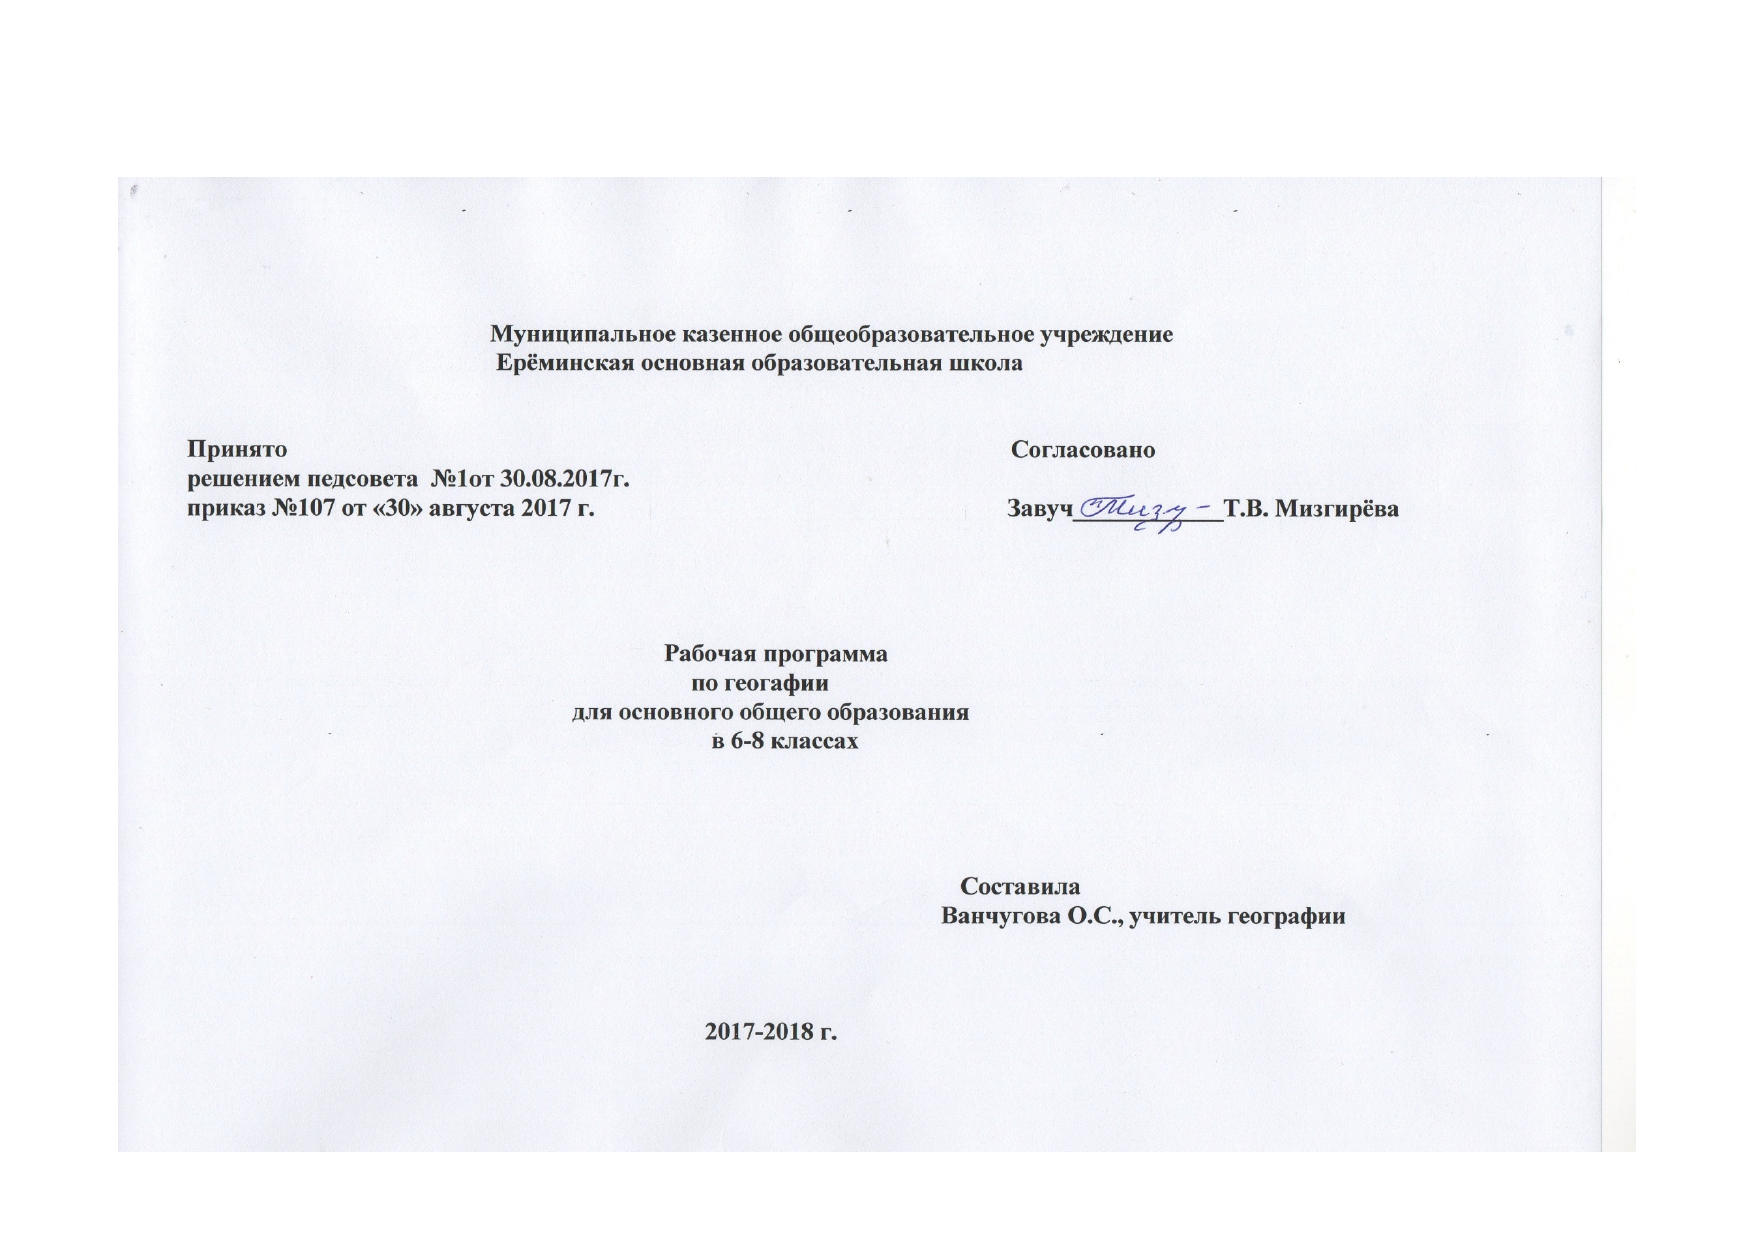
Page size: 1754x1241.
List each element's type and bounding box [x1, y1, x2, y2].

picture [118, 177, 1636, 1152]
